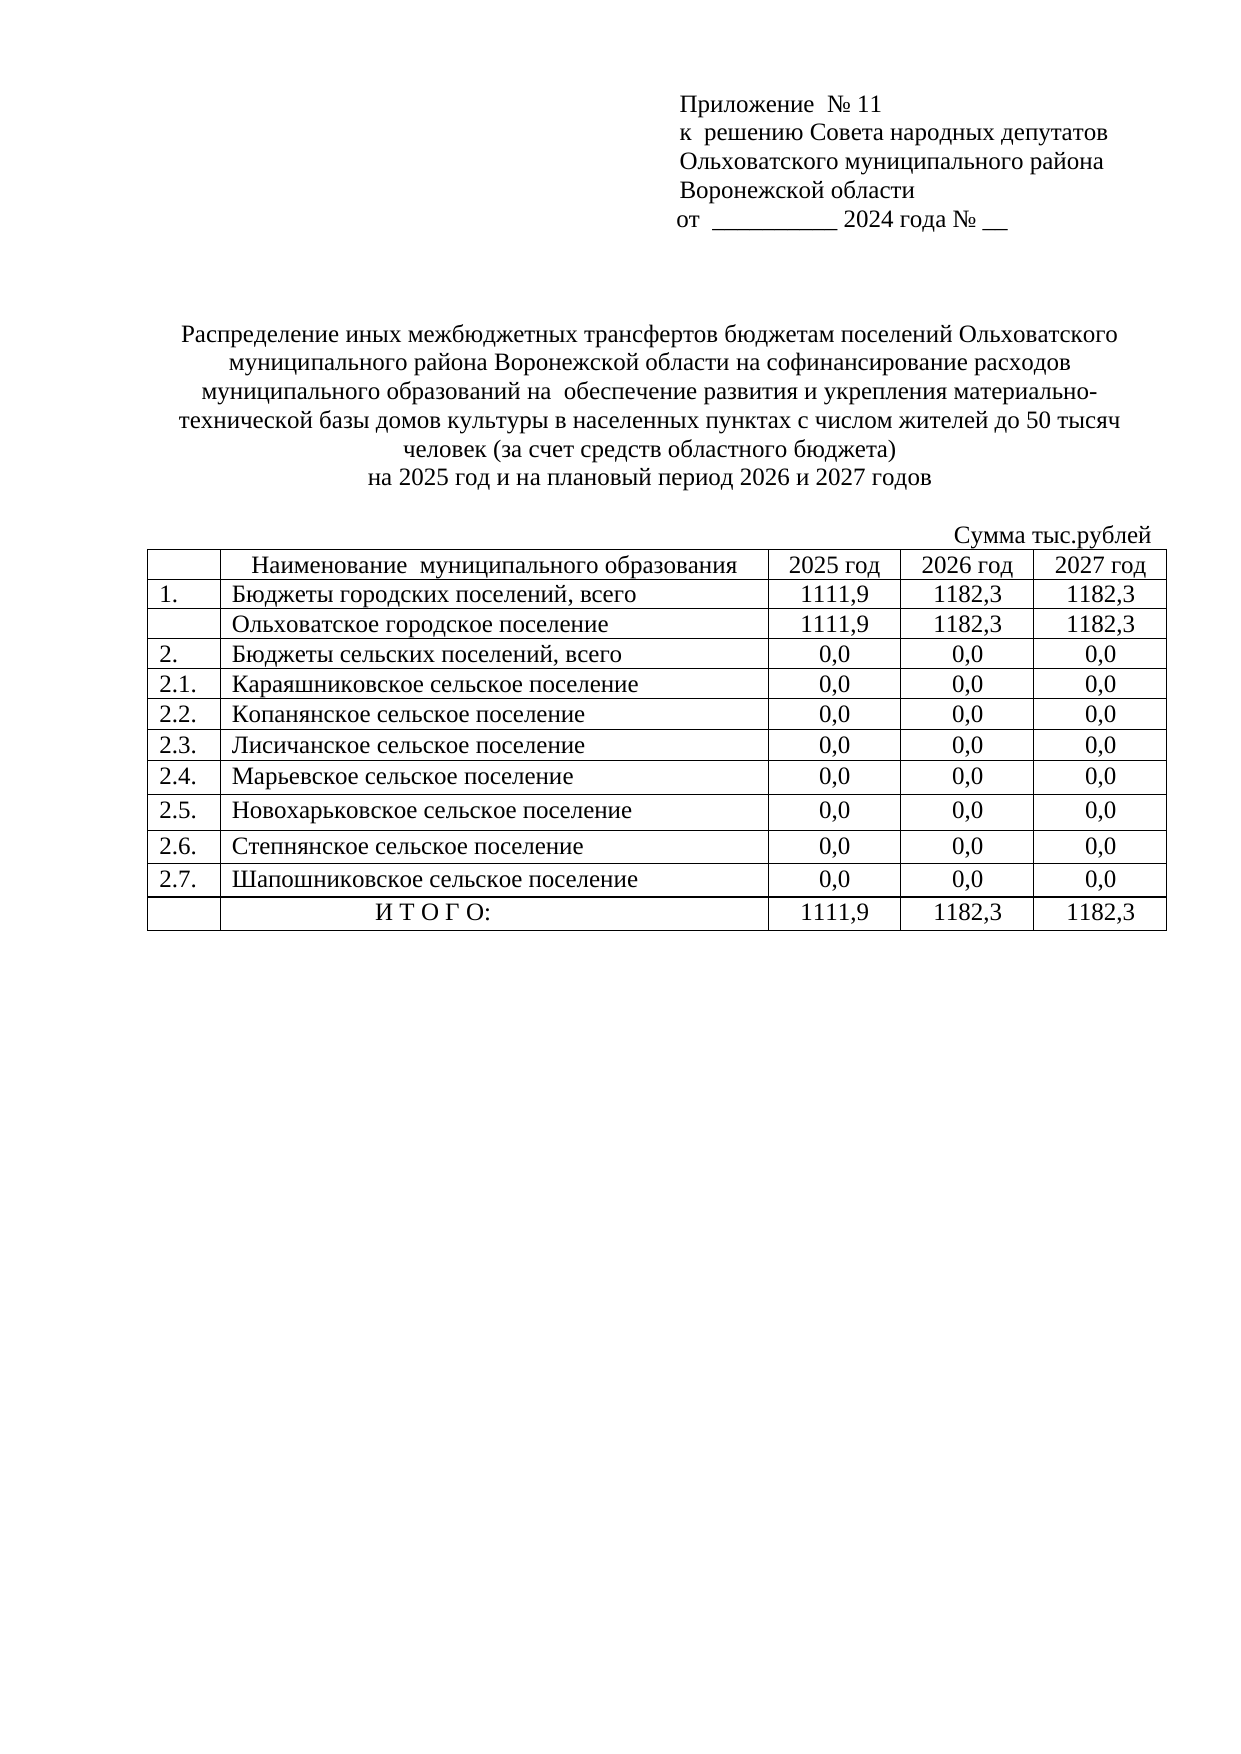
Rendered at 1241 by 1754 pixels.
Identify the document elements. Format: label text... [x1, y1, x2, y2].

table_cell 2. [148, 639, 220, 668]
table_cell 1182,3 [1034, 898, 1166, 930]
table_cell 1182,3 [901, 609, 1033, 638]
table_cell Шапошниковское сельское поселение [221, 864, 768, 896]
table_cell 2.7. [148, 864, 220, 896]
table_cell 0,0 [769, 795, 900, 830]
table_cell 2.2. [148, 699, 220, 729]
table_cell 0,0 [769, 831, 900, 863]
table_header 2027 год [1034, 550, 1166, 578]
table_cell 0,0 [1034, 730, 1166, 760]
table_cell 0,0 [901, 795, 1033, 830]
table_cell Лисичанское сельское поселение [221, 730, 768, 760]
table_cell 0,0 [769, 639, 900, 668]
table_cell 0,0 [769, 699, 900, 729]
table_cell Бюджеты сельских поселений, всего [221, 639, 768, 668]
table_cell 2.1. [148, 669, 220, 698]
text Ольховатского муниципального района Воронежской области [679, 146, 1152, 204]
table_cell 0,0 [901, 699, 1033, 729]
text к решению Совета народных депутатов [679, 117, 1152, 146]
table_cell 0,0 [1034, 669, 1166, 698]
table_cell 0,0 [1034, 795, 1166, 830]
text Приложение № 11 [679, 89, 1152, 117]
table_cell 0,0 [901, 831, 1033, 863]
table_cell 0,0 [1034, 761, 1166, 794]
table_cell Новохарьковское сельское поселение [221, 795, 768, 830]
table_cell 1111,9 [769, 580, 900, 608]
table_header 2025 год [769, 550, 900, 578]
table_cell 2.6. [148, 831, 220, 863]
table_cell 0,0 [769, 730, 900, 760]
table_cell 0,0 [901, 864, 1033, 896]
table_cell Бюджеты городских поселений, всего [221, 580, 768, 608]
table_cell Ольховатское городское поселение [221, 609, 768, 638]
table_cell 1111,9 [769, 609, 900, 638]
table_cell 0,0 [901, 669, 1033, 698]
table_cell 0,0 [1034, 699, 1166, 729]
table_cell 1111,9 [769, 898, 900, 930]
table_cell 0,0 [769, 864, 900, 896]
text Распределение иных межбюджетных трансфертов бюджетам поселений Ольховатского муниципального района Воронежской области на софинансирование расходов муниципального образований на обеспечение развития и укрепления материально-технической базы домов культуры в населенных пунктах с числом жителей до 50 тысяч человек (за счет средств областного бюджета) [148, 319, 1152, 462]
table_header [148, 550, 220, 578]
text Сумма тыс.рублей [148, 520, 1152, 549]
table_cell 0,0 [901, 639, 1033, 668]
table_cell 2.5. [148, 795, 220, 830]
table_cell [148, 609, 220, 638]
table_cell 2.3. [148, 730, 220, 760]
table_cell 0,0 [901, 761, 1033, 794]
table_cell Степнянское сельское поселение [221, 831, 768, 863]
table_cell 1. [148, 580, 220, 608]
text от __________ 2024 года № __ [676, 204, 1152, 232]
table_cell 0,0 [1034, 831, 1166, 863]
table_cell Караяшниковское сельское поселение [221, 669, 768, 698]
table_cell 1182,3 [901, 898, 1033, 930]
table_cell 0,0 [769, 669, 900, 698]
table_cell Марьевское сельское поселение [221, 761, 768, 794]
table_header 2026 год [901, 550, 1033, 578]
table_cell И Т О Г О: [221, 898, 768, 930]
table_header Наименование муниципального образования [221, 550, 768, 578]
table_cell Копанянское сельское поселение [221, 699, 768, 729]
table_cell 0,0 [769, 761, 900, 794]
table_cell 0,0 [1034, 864, 1166, 896]
table_cell 1182,3 [1034, 609, 1166, 638]
table_cell 1182,3 [1034, 580, 1166, 608]
table_cell 0,0 [901, 730, 1033, 760]
text на 2025 год и на плановый период 2026 и 2027 годов [148, 462, 1152, 491]
table_cell [148, 898, 220, 930]
table_cell 0,0 [1034, 639, 1166, 668]
table_cell 2.4. [148, 761, 220, 794]
table_cell 1182,3 [901, 580, 1033, 608]
